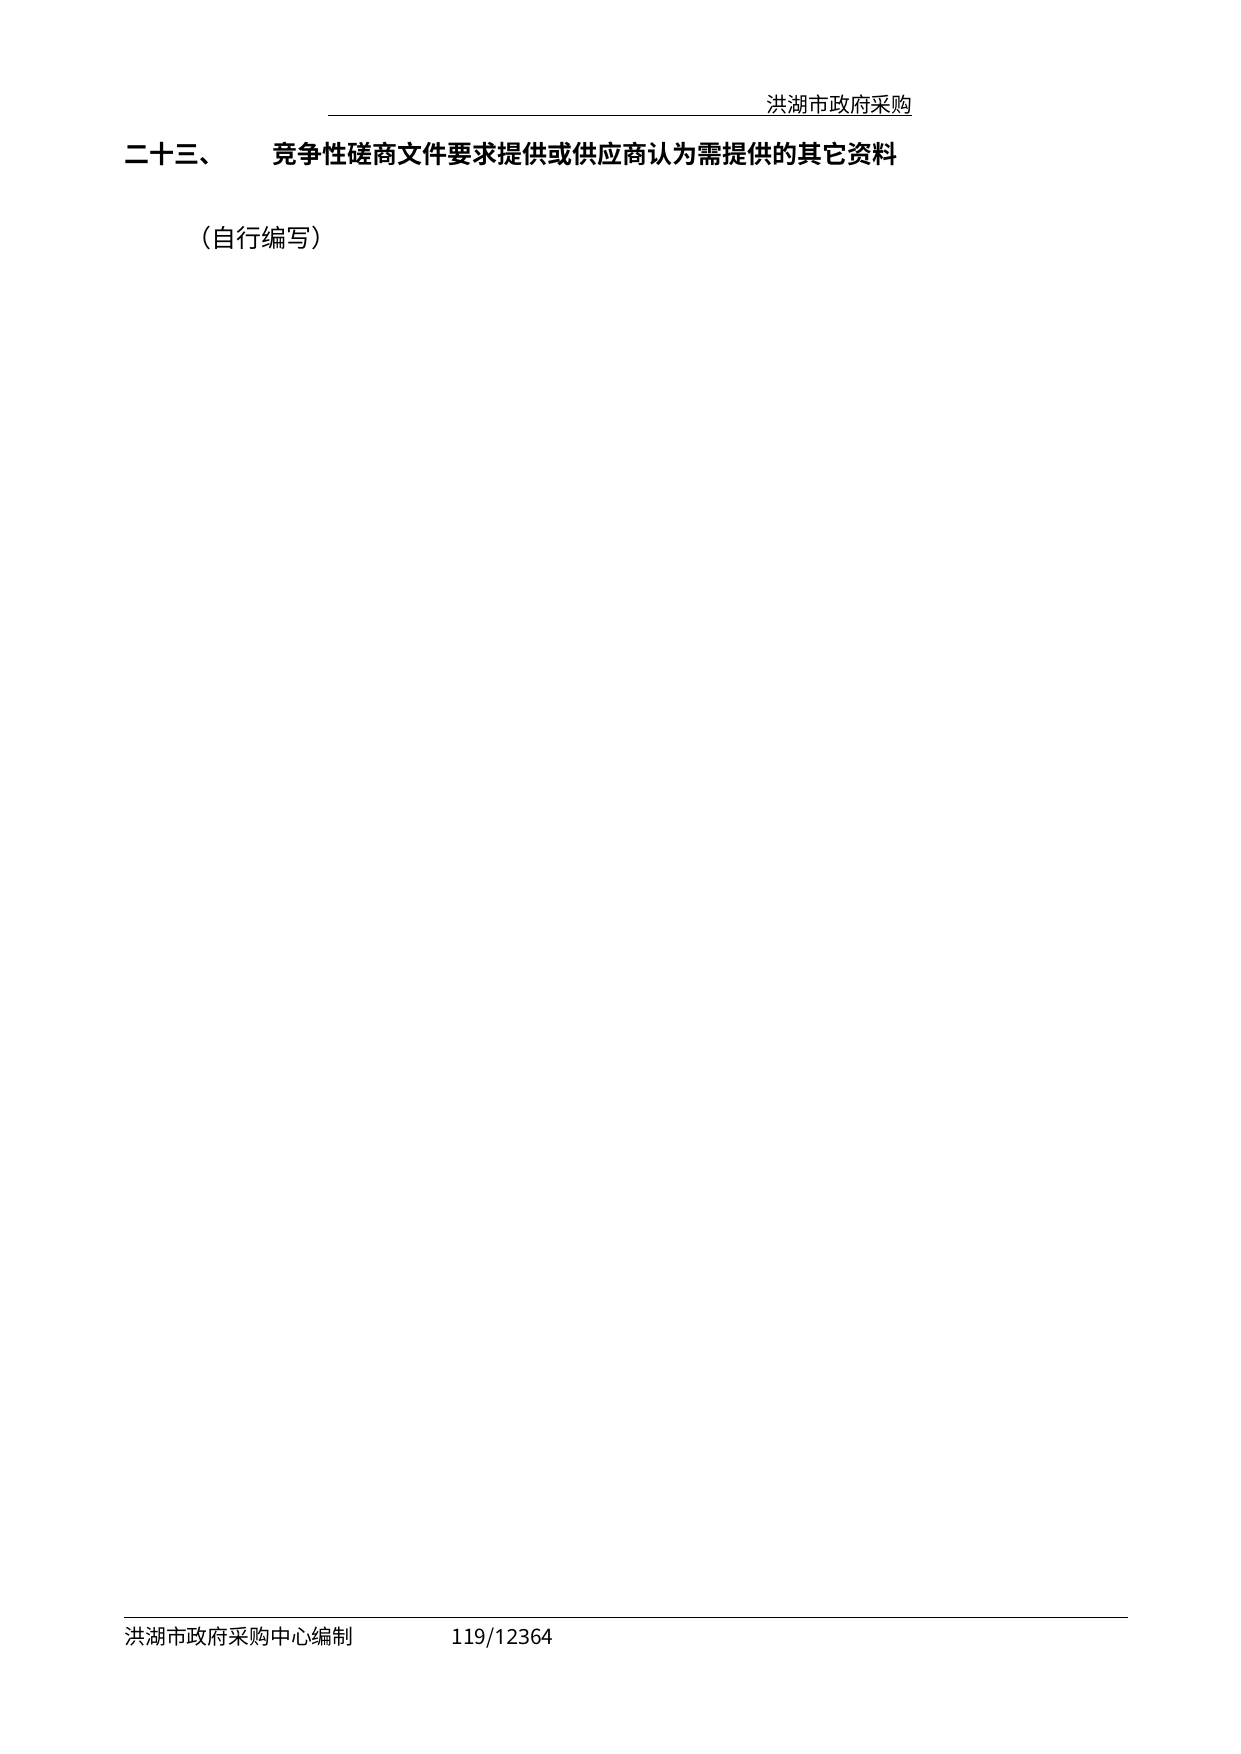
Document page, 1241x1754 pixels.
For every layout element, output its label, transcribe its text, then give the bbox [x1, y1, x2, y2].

text （自行编写） [124, 204, 1116, 269]
subtitle 竞争性磋商文件要求提供或供应商认为需提供的其它资料 [124, 121, 1116, 186]
